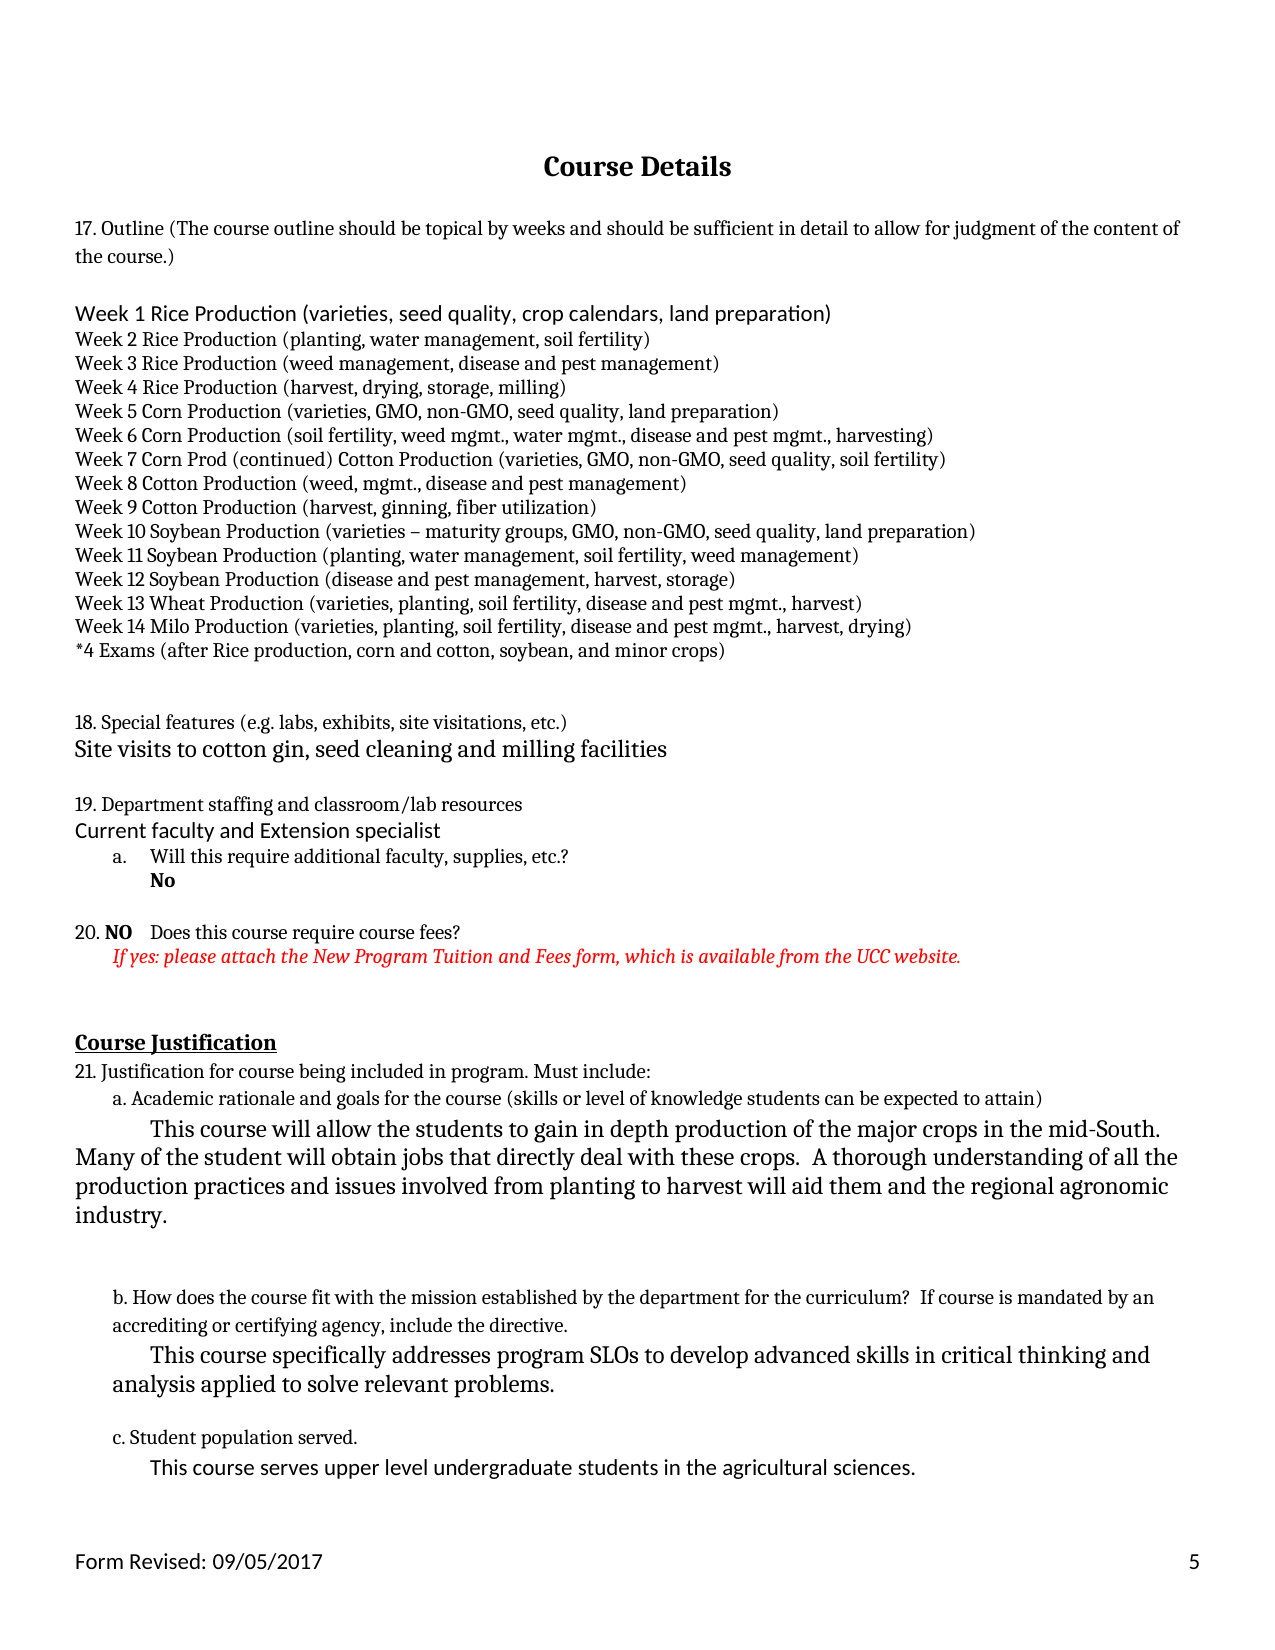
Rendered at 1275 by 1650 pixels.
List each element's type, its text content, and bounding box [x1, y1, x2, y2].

text 18. Special features (e.g. labs, exhibits, site visitations, etc.) [75, 711, 1200, 735]
text b. How does the course fit with the mission established by the department for the curriculum? If course is mandated by an accrediting or certifying agency, include the directive. [112, 1286, 1200, 1337]
text Course Justification [75, 1029, 1200, 1056]
text a. Academic rationale and goals for the course (skills or level of knowledge students can be expected to attain) [75, 1087, 1200, 1111]
text 20. Does this course require course fees? [75, 921, 1200, 945]
list Will this require additional faculty, supplies, etc.? [112, 844, 1200, 868]
text c. Student population served. [112, 1426, 1200, 1450]
text 21. Justification for course being included in program. Must include: [75, 1059, 1200, 1083]
text If yes: please attach the New Program Tuition and Fees form, which is available from the UCC website. [75, 945, 1200, 969]
text 19. Department staffing and classroom/lab resources [75, 792, 1200, 816]
text Site visits to cotton gin, seed cleaning and milling facilities [75, 735, 1200, 764]
text 17. Outline (The course outline should be topical by weeks and should be sufficient in detail to allow for judgment of the content of the course.) [75, 217, 1200, 268]
text Course Details [75, 150, 1200, 183]
